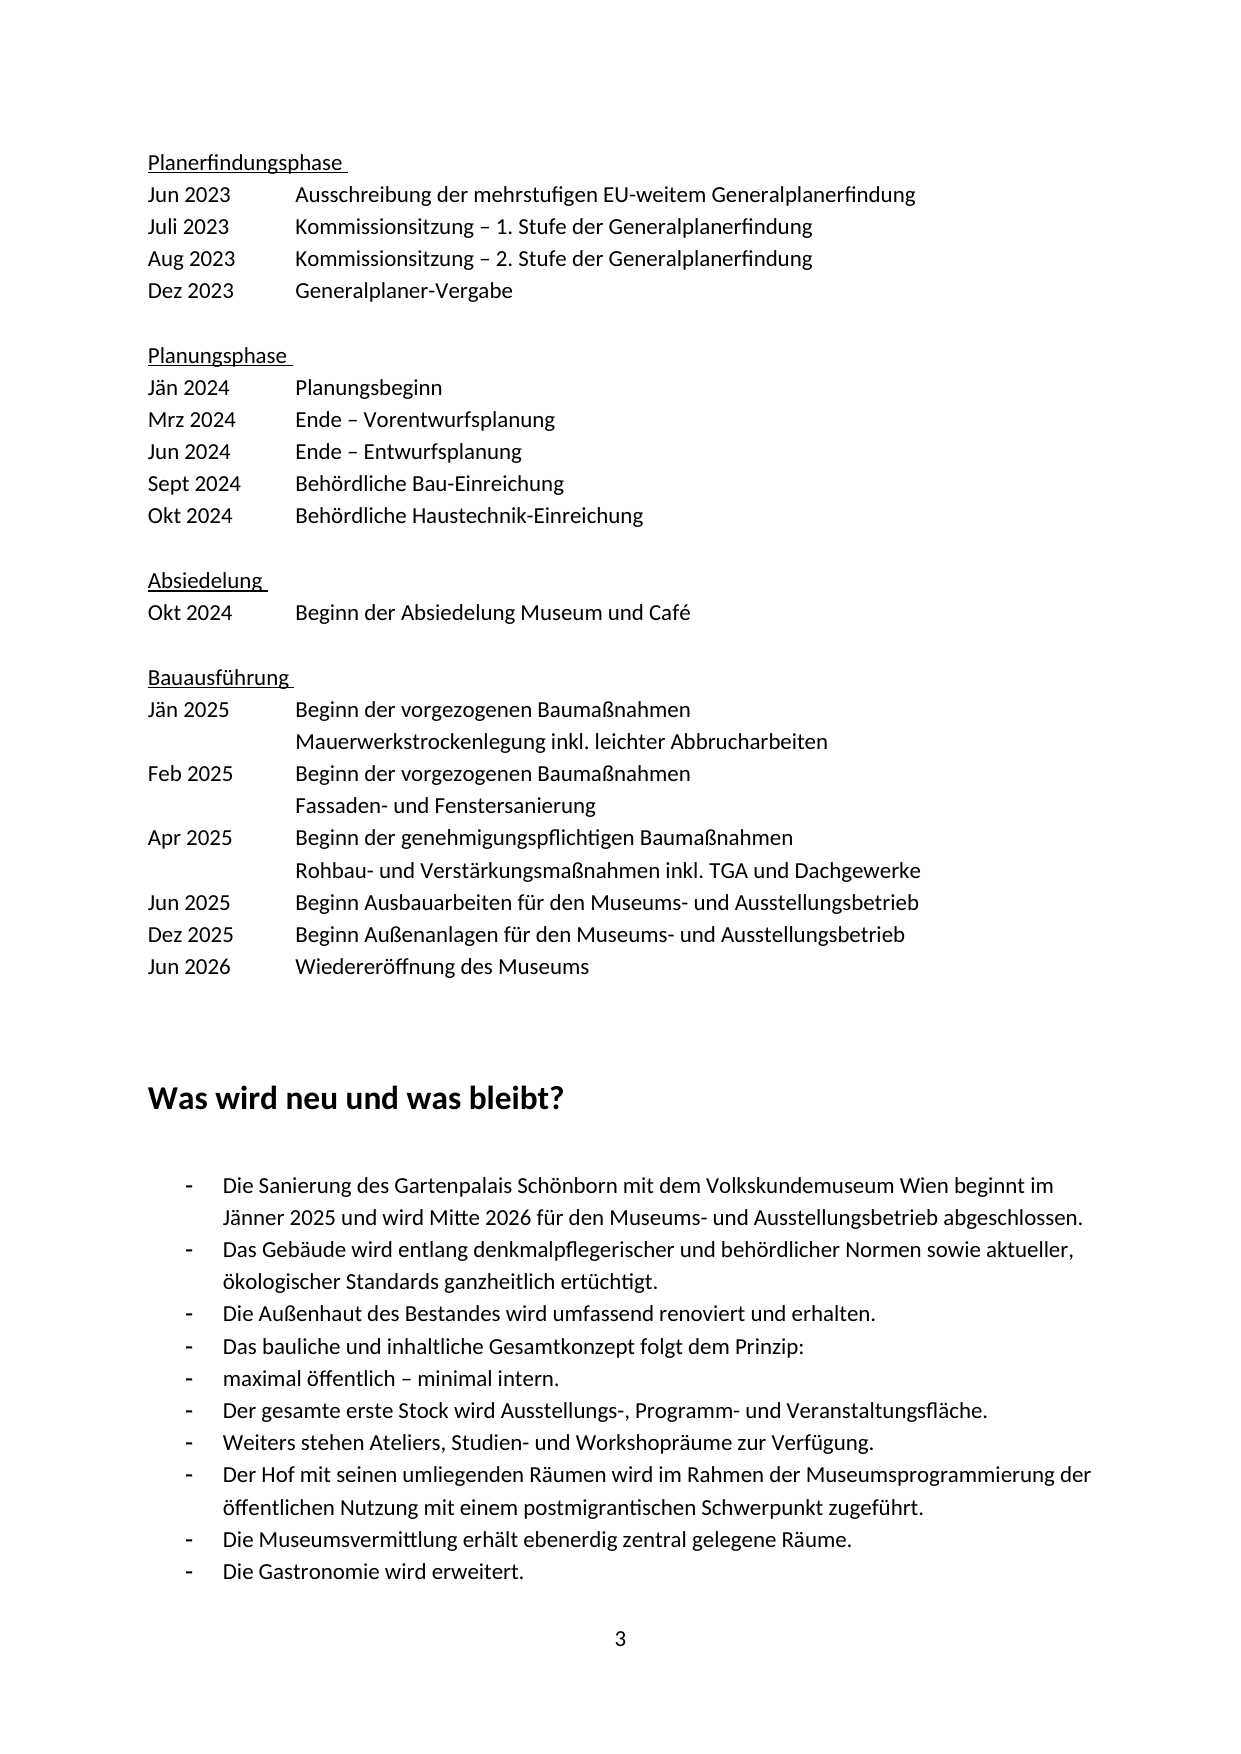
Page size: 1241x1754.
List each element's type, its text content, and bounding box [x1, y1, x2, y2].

list maximal öffentlich – minimal intern. [185, 1364, 1093, 1392]
text Juli 2023 Kommissionsitzung – 1. Stufe der Generalplanerfindung [148, 212, 1093, 240]
text Jun 2026 Wiedereröffnung des Museums [148, 952, 1093, 980]
list Das bauliche und inhaltliche Gesamtkonzept folgt dem Prinzip: [185, 1332, 1093, 1360]
text Jän 2024 Planungsbeginn [148, 373, 1093, 401]
text Rohbau- und Verstärkungsmaßnahmen inkl. TGA und Dachgewerke [221, 856, 1093, 884]
list Weiters stehen Ateliers, Studien- und Workshopräume zur Verfügung. [185, 1428, 1093, 1456]
text Apr 2025 Beginn der genehmigungspflichtigen Baumaßnahmen [148, 823, 1093, 852]
text Jun 2025 Beginn Ausbauarbeiten für den Museums- und Ausstellungsbetrieb [148, 888, 1093, 916]
list Die Museumsvermittlung erhält ebenerdig zentral gelegene Räume. [185, 1525, 1093, 1553]
list Der gesamte erste Stock wird Ausstellungs-, Programm- und Veranstaltungsfläche. [185, 1396, 1093, 1424]
text Bauausführung [148, 663, 1093, 691]
text Jun 2024 Ende – Entwurfsplanung [148, 437, 1093, 465]
list Die Außenhaut des Bestandes wird umfassend renoviert und erhalten. [185, 1299, 1093, 1328]
text Sept 2024 Behördliche Bau-Einreichung [148, 469, 1093, 497]
text Fassaden- und Fenstersanierung [221, 791, 1093, 819]
text Mrz 2024 Ende – Vorentwurfsplanung [148, 405, 1093, 433]
text Mauerwerkstrockenlegung inkl. leichter Abbrucharbeiten [221, 727, 1093, 755]
list Die Sanierung des Gartenpalais Schönborn mit dem Volkskundemuseum Wien beginnt im Jänner 2025 und wird Mitte 2026 für den Museums- und Ausstellungsbetrieb abgeschlossen. [185, 1171, 1093, 1231]
text Dez 2023 Generalplaner-Vergabe [148, 276, 1093, 304]
text Aug 2023 Kommissionsitzung – 2. Stufe der Generalplanerfindung [148, 244, 1093, 272]
text Absiedelung [148, 566, 1093, 594]
text Okt 2024 Behördliche Haustechnik-Einreichung [148, 502, 1093, 530]
list Das Gebäude wird entlang denkmalpflegerischer und behördlicher Normen sowie aktueller, ökologischer Standards ganzheitlich ertüchtigt. [185, 1235, 1093, 1295]
text Feb 2025 Beginn der vorgezogenen Baumaßnahmen [148, 759, 1093, 787]
text Was wird neu und was bleibt? [148, 1077, 1093, 1118]
text Jun 2023 Ausschreibung der mehrstufigen EU-weitem Generalplanerfindung [148, 180, 1093, 208]
text Okt 2024 Beginn der Absiedelung Museum und Café [148, 598, 1093, 626]
text Dez 2025 Beginn Außenanlagen für den Museums- und Ausstellungsbetrieb [148, 920, 1093, 948]
list Die Gastronomie wird erweitert. [185, 1557, 1093, 1585]
text Planungsphase [148, 341, 1093, 369]
text Planerfindungsphase [148, 148, 1093, 176]
list Der Hof mit seinen umliegenden Räumen wird im Rahmen der Museumsprogrammierung der öffentlichen Nutzung mit einem postmigrantischen Schwerpunkt zugeführt. [185, 1461, 1093, 1521]
text Jän 2025 Beginn der vorgezogenen Baumaßnahmen [148, 695, 1093, 723]
